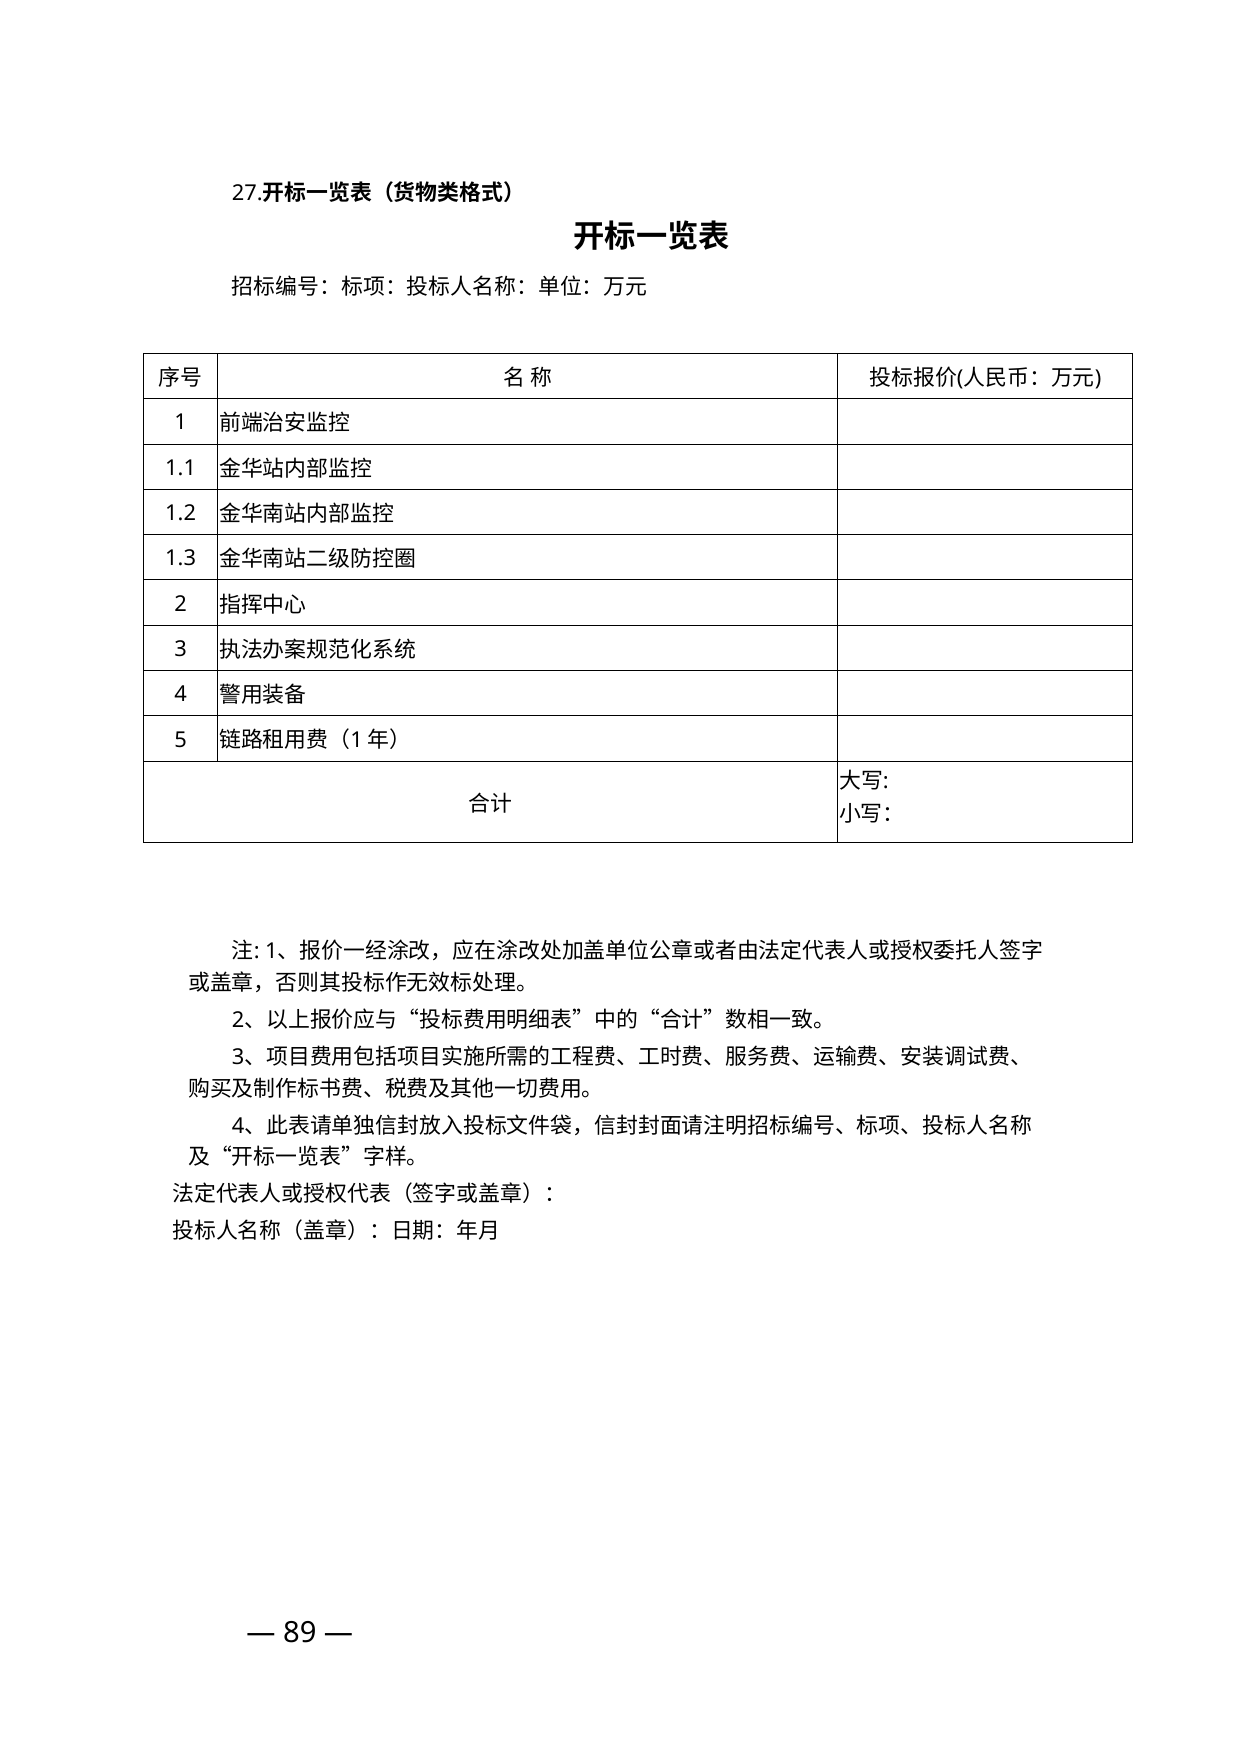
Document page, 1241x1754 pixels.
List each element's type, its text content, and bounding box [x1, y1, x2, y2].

table_cell [838, 716, 1132, 761]
table_cell 1.3 [144, 535, 217, 579]
table_cell 金华站内部监控 [218, 445, 837, 489]
table_cell 指挥中心 [218, 580, 837, 625]
text 4、此表请单独信封放入投标文件袋，信封封面请注明招标编号、标项、投标人名称及“开标一览表”字样。 [188, 1108, 1052, 1171]
table_cell [838, 399, 1132, 443]
table_cell 1.1 [144, 445, 217, 489]
table_cell [838, 580, 1132, 625]
table_cell 大写: 小写： [838, 762, 1132, 842]
text 开标一览表 [188, 214, 1052, 256]
table_cell 4 [144, 671, 217, 715]
table_cell [838, 671, 1132, 715]
table_cell 前端治安监控 [218, 399, 837, 443]
table_cell [838, 535, 1132, 579]
table_cell 2 [144, 580, 217, 625]
table_cell 警用装备 [218, 671, 837, 715]
table_cell 合计 [144, 762, 837, 842]
text 注: 1、报价一经涂改，应在涂改处加盖单位公章或者由法定代表人或授权委托人签字或盖章，否则其投标作无效标处理。 [188, 933, 1052, 997]
table_cell [838, 626, 1132, 670]
table_cell 金华南站内部监控 [218, 490, 837, 534]
text 投标人名称（盖章）：日期：年月 [172, 1213, 1137, 1245]
text 招标编号：标项：投标人名称：单位：万元 [232, 261, 1052, 303]
table_cell 1.2 [144, 490, 217, 534]
text 3、项目费用包括项目实施所需的工程费、工时费、服务费、运输费、安装调试费、购买及制作标书费、税费及其他一切费用。 [188, 1039, 1052, 1102]
table_cell 1 [144, 399, 217, 443]
table_cell [838, 490, 1132, 534]
text 27.开标一览表（货物类格式） [188, 167, 1052, 209]
table_header 序号 [144, 354, 217, 398]
table_header 名 称 [218, 354, 837, 398]
table_cell 3 [144, 626, 217, 670]
text 2、以上报价应与“投标费用明细表”中的“合计”数相一致。 [188, 1002, 1052, 1034]
table_header 投标报价(人民币：万元) [838, 354, 1132, 398]
text 法定代表人或授权代表（签字或盖章）： [172, 1176, 1137, 1208]
table_cell 执法办案规范化系统 [218, 626, 837, 670]
table_cell 链路租用费（1年） [218, 716, 837, 761]
table_cell 金华南站二级防控圈 [218, 535, 837, 579]
table_cell [838, 445, 1132, 489]
table_cell 5 [144, 716, 217, 761]
